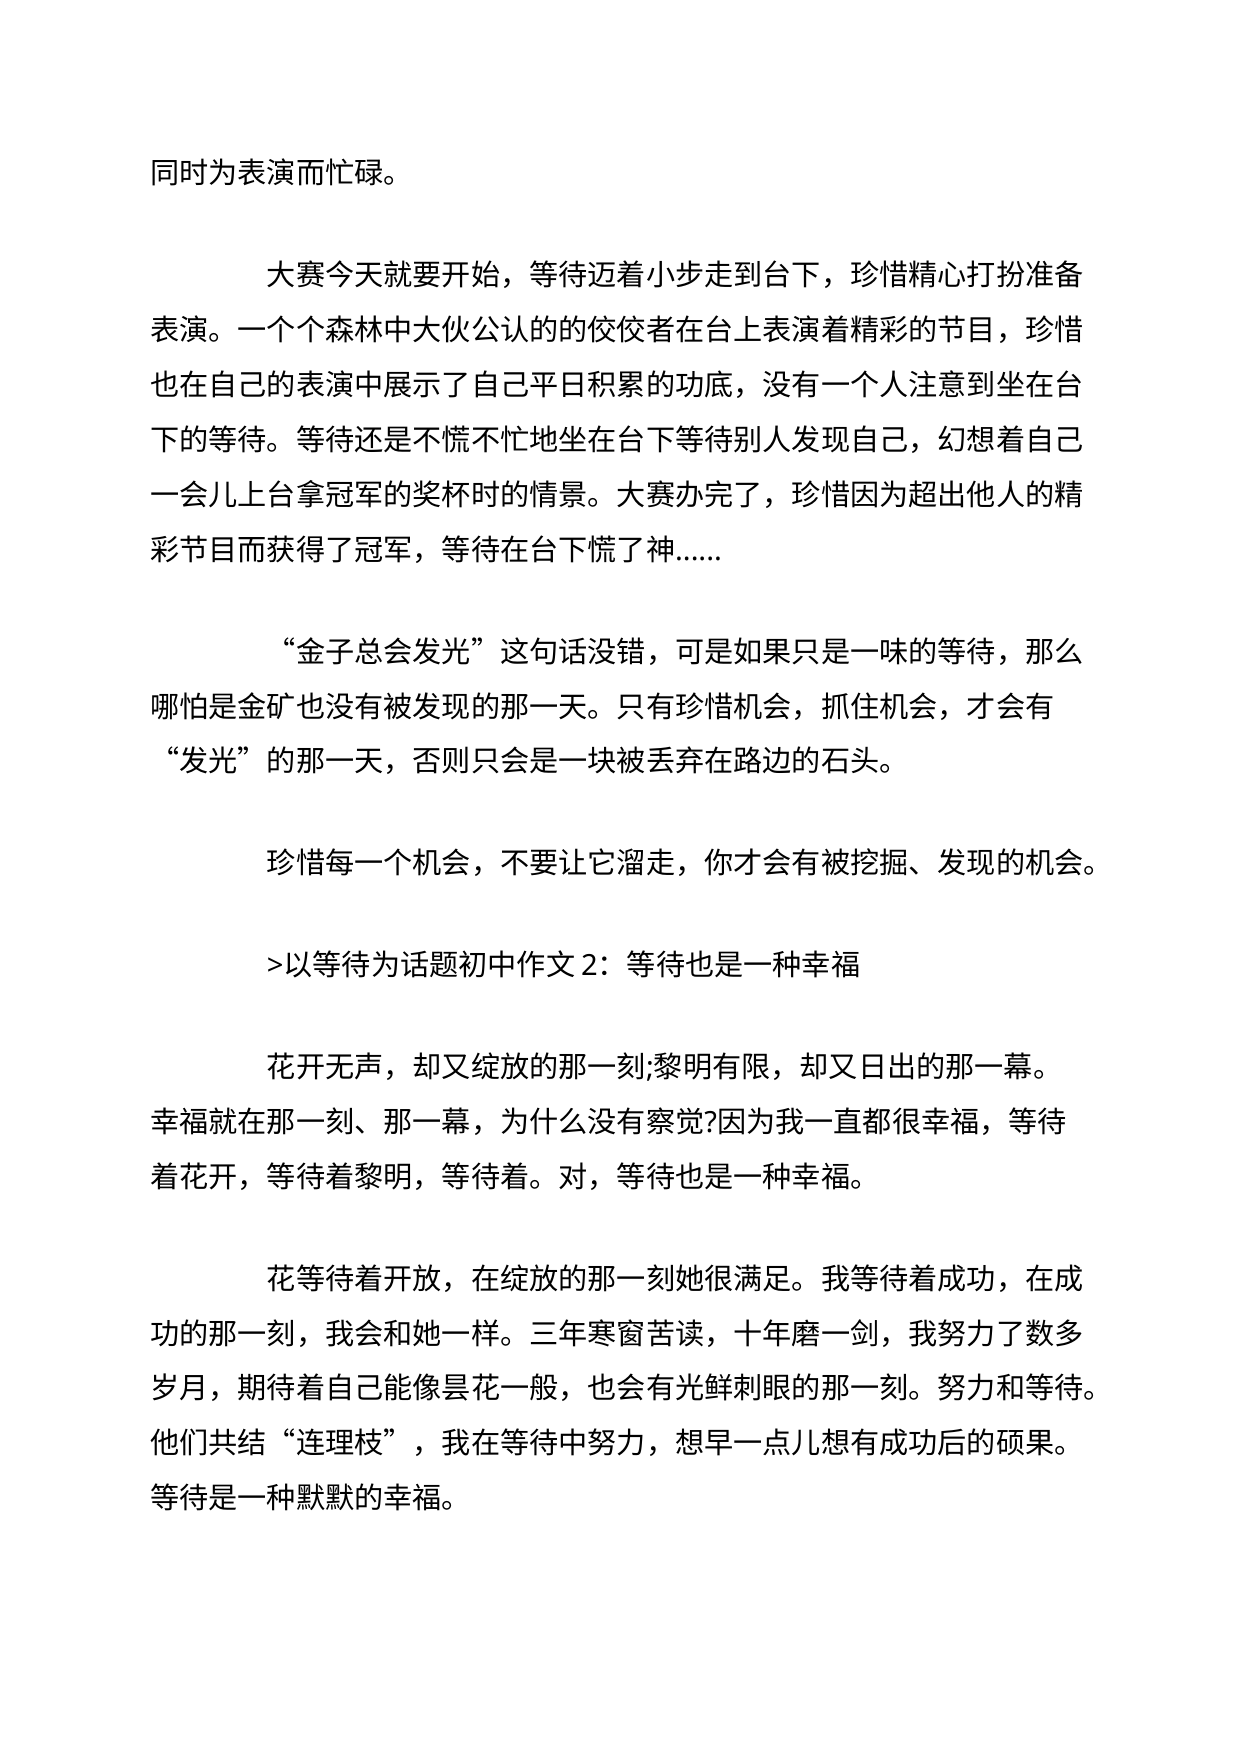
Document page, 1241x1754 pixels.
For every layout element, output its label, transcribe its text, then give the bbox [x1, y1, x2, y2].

text >以等待为话题初中作文2：等待也是一种幸福 [150, 942, 1090, 984]
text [150, 150, 1090, 192]
text “金子总会发光”这句话没错，可是如果只是一味的等待，那么哪怕是金矿也没有被发现的那一天。只有珍惜机会，抓住机会，才会有“发光”的那一天，否则只会是一块被丢弃在路边的石头。 [150, 628, 1090, 780]
text 花等待着开放，在绽放的那一刻她很满足。我等待着成功，在成功的那一刻，我会和她一样。三年寒窗苦读，十年磨一剑，我努力了数多岁月，期待着自己能像昙花一般，也会有光鲜刺眼的那一刻。努力和等待。他们共结“连理枝”，我在等待中努力，想早一点儿想有成功后的硕果。等待是一种默默的幸福。 [150, 1255, 1090, 1517]
text 珍惜每一个机会，不要让它溜走，你才会有被挖掘、发现的机会。 [150, 840, 1090, 882]
text 大赛今天就要开始，等待迈着小步走到台下，珍惜精心打扮准备表演。一个个森林中大伙公认的的佼佼者在台上表演着精彩的节目，珍惜也在自己的表演中展示了自己平日积累的功底，没有一个人注意到坐在台下的等待。等待还是不慌不忙地坐在台下等待别人发现自己，幻想着自己一会儿上台拿冠军的奖杯时的情景。大赛办完了，珍惜因为超出他人的精彩节目而获得了冠军，等待在台下慌了神...... [150, 252, 1090, 569]
text 花开无声，却又绽放的那一刻;黎明有限，却又日出的那一幕。幸福就在那一刻、那一幕，为什么没有察觉?因为我一直都很幸福，等待着花开，等待着黎明，等待着。对，等待也是一种幸福。 [150, 1043, 1090, 1196]
